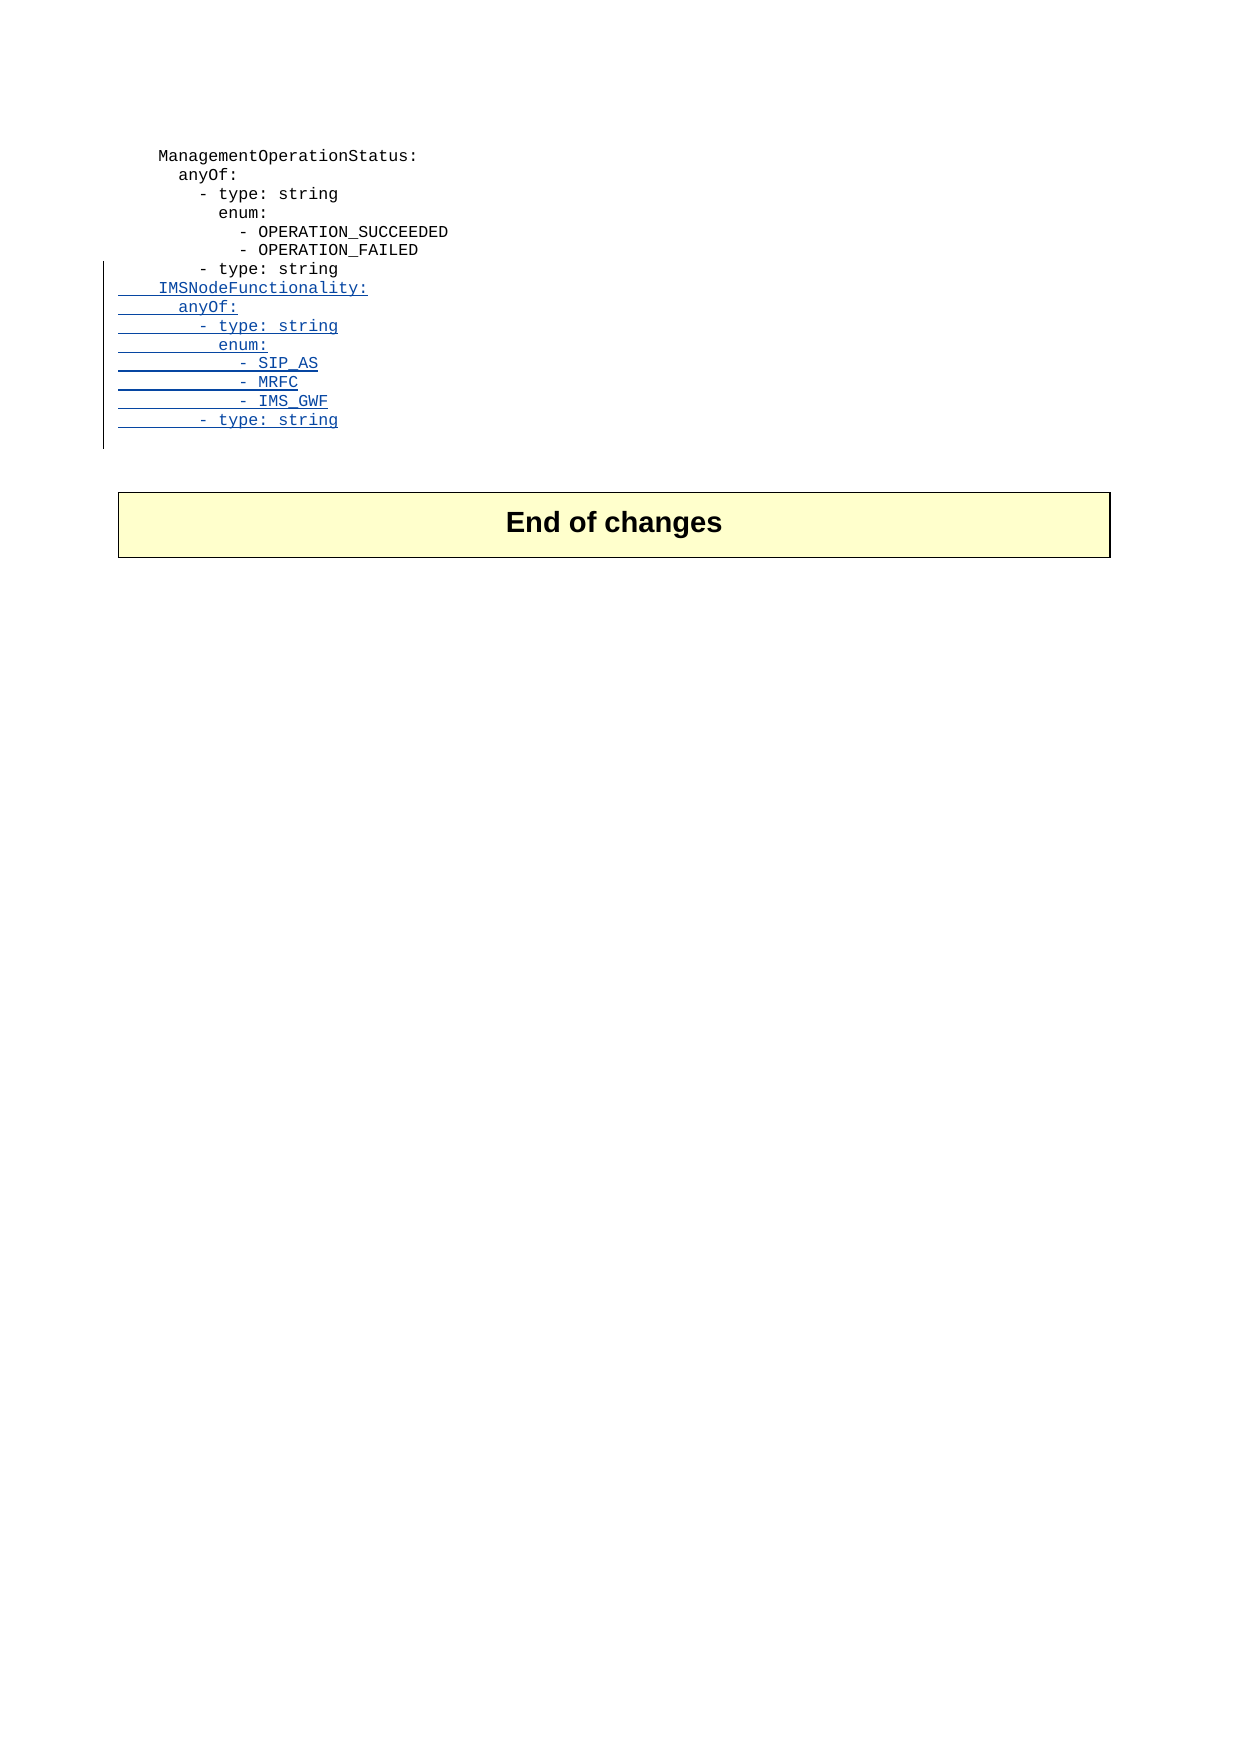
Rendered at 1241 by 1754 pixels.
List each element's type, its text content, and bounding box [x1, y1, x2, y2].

text - OPERATION_SUCCEEDED [118, 223, 1122, 242]
text enum: [118, 204, 1122, 223]
text - OPERATION_FAILED [118, 242, 1122, 261]
text ManagementOperationStatus: [118, 148, 1122, 167]
table_header End of changes [119, 493, 1109, 557]
text - type: string [118, 261, 1122, 280]
text anyOf: [118, 167, 1122, 185]
text - type: string [118, 185, 1122, 204]
